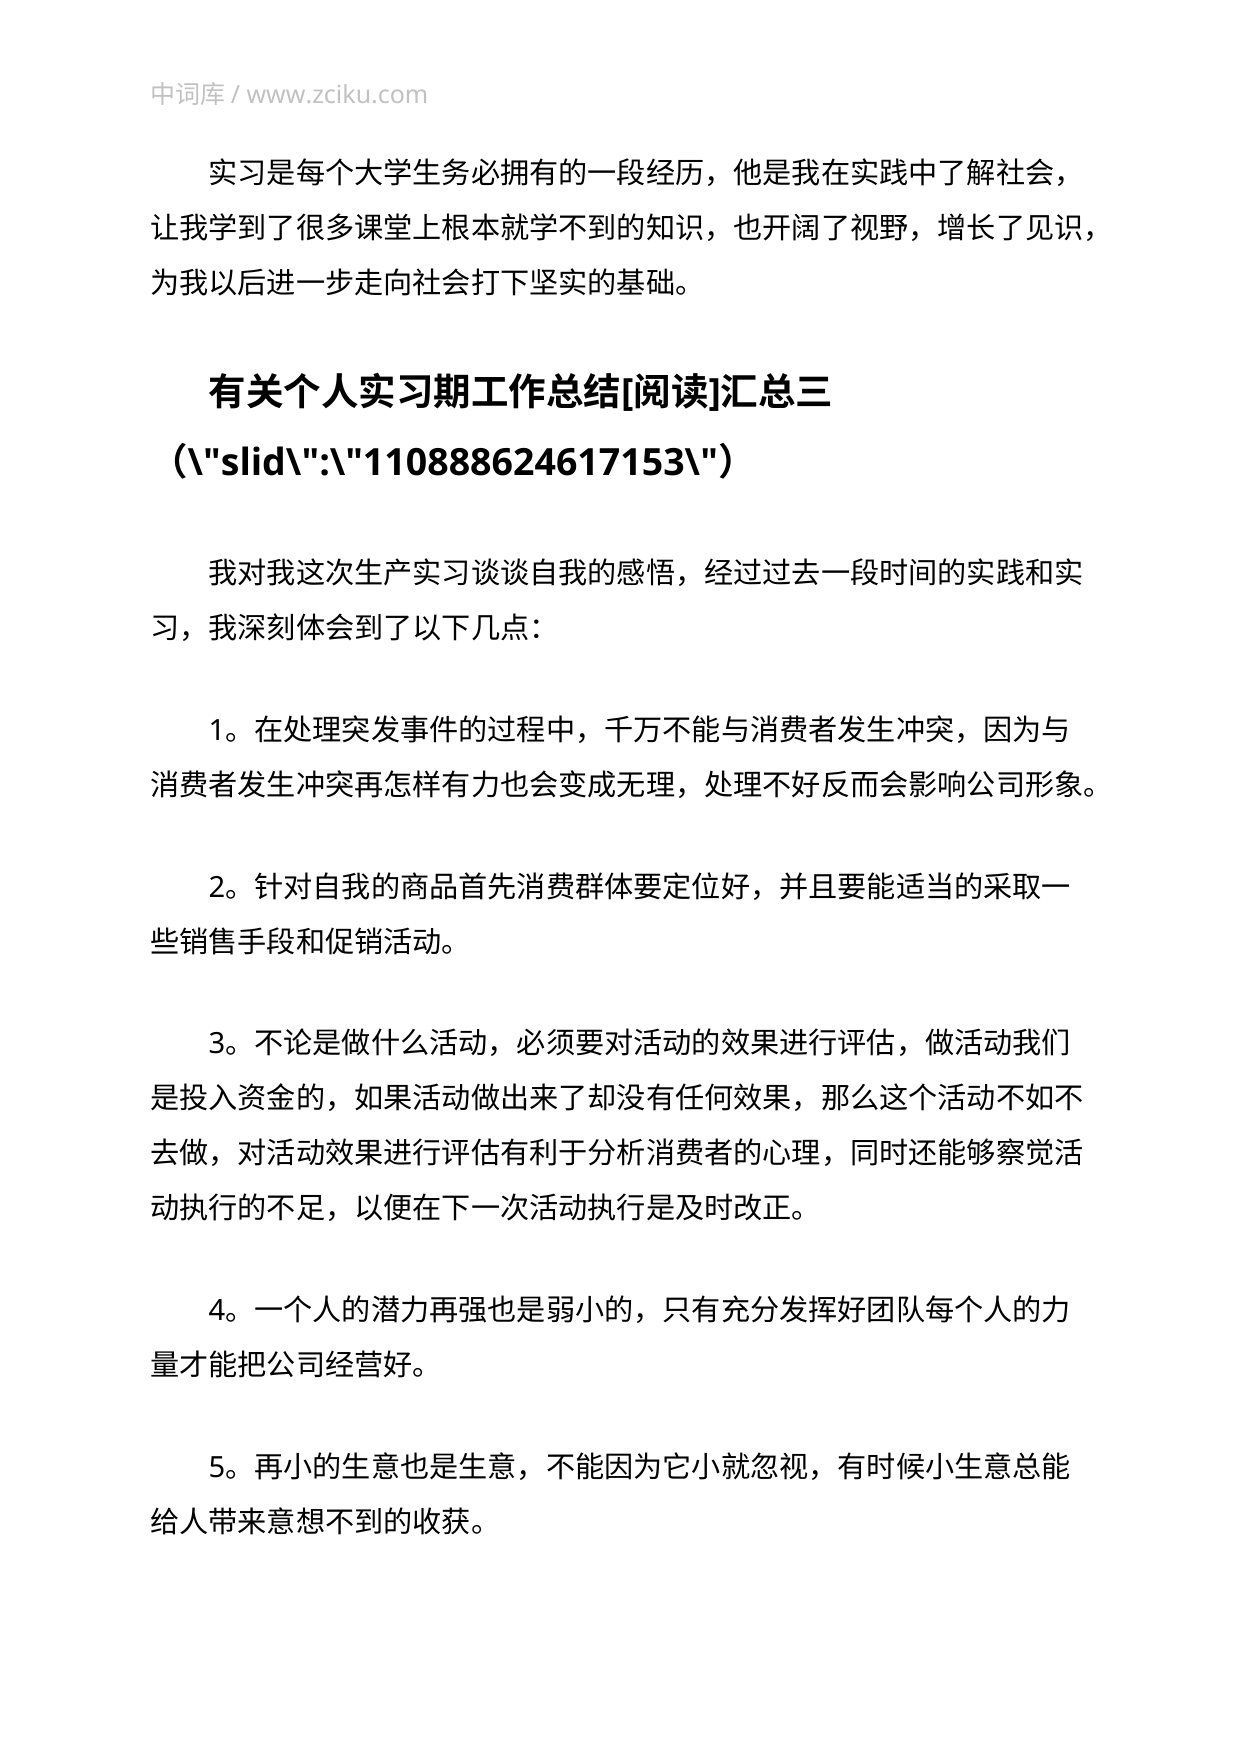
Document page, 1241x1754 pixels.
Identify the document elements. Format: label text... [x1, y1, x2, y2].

text 5。再小的生意也是生意，不能因为它小就忽视，有时候小生意总能给人带来意想不到的收获。 [150, 1443, 1090, 1541]
text 有关个人实习期工作总结[阅读]汇总三（\"slid\":\"110888624617153\"） [150, 362, 1090, 487]
text 我对我这次生产实习谈谈自我的感悟，经过过去一段时间的实践和实习，我深刻体会到了以下几点： [150, 550, 1090, 647]
text 4。一个人的潜力再强也是弱小的，只有充分发挥好团队每个人的力量才能把公司经营好。 [150, 1287, 1090, 1384]
text 实习是每个大学生务必拥有的一段经历，他是我在实践中了解社会，让我学到了很多课堂上根本就学不到的知识，也开阔了视野，增长了见识，为我以后进一步走向社会打下坚实的基础。 [150, 150, 1090, 302]
text 2。针对自我的商品首先消费群体要定位好，并且要能适当的采取一些销售手段和促销活动。 [150, 863, 1090, 961]
text 3。不论是做什么活动，必须要对活动的效果进行评估，做活动我们是投入资金的，如果活动做出来了却没有任何效果，那么这个活动不如不去做，对活动效果进行评估有利于分析消费者的心理，同时还能够察觉活动执行的不足，以便在下一次活动执行是及时改正。 [150, 1020, 1090, 1227]
text 1。在处理突发事件的过程中，千万不能与消费者发生冲突，因为与消费者发生冲突再怎样有力也会变成无理，处理不好反而会影响公司形象。 [150, 707, 1090, 804]
